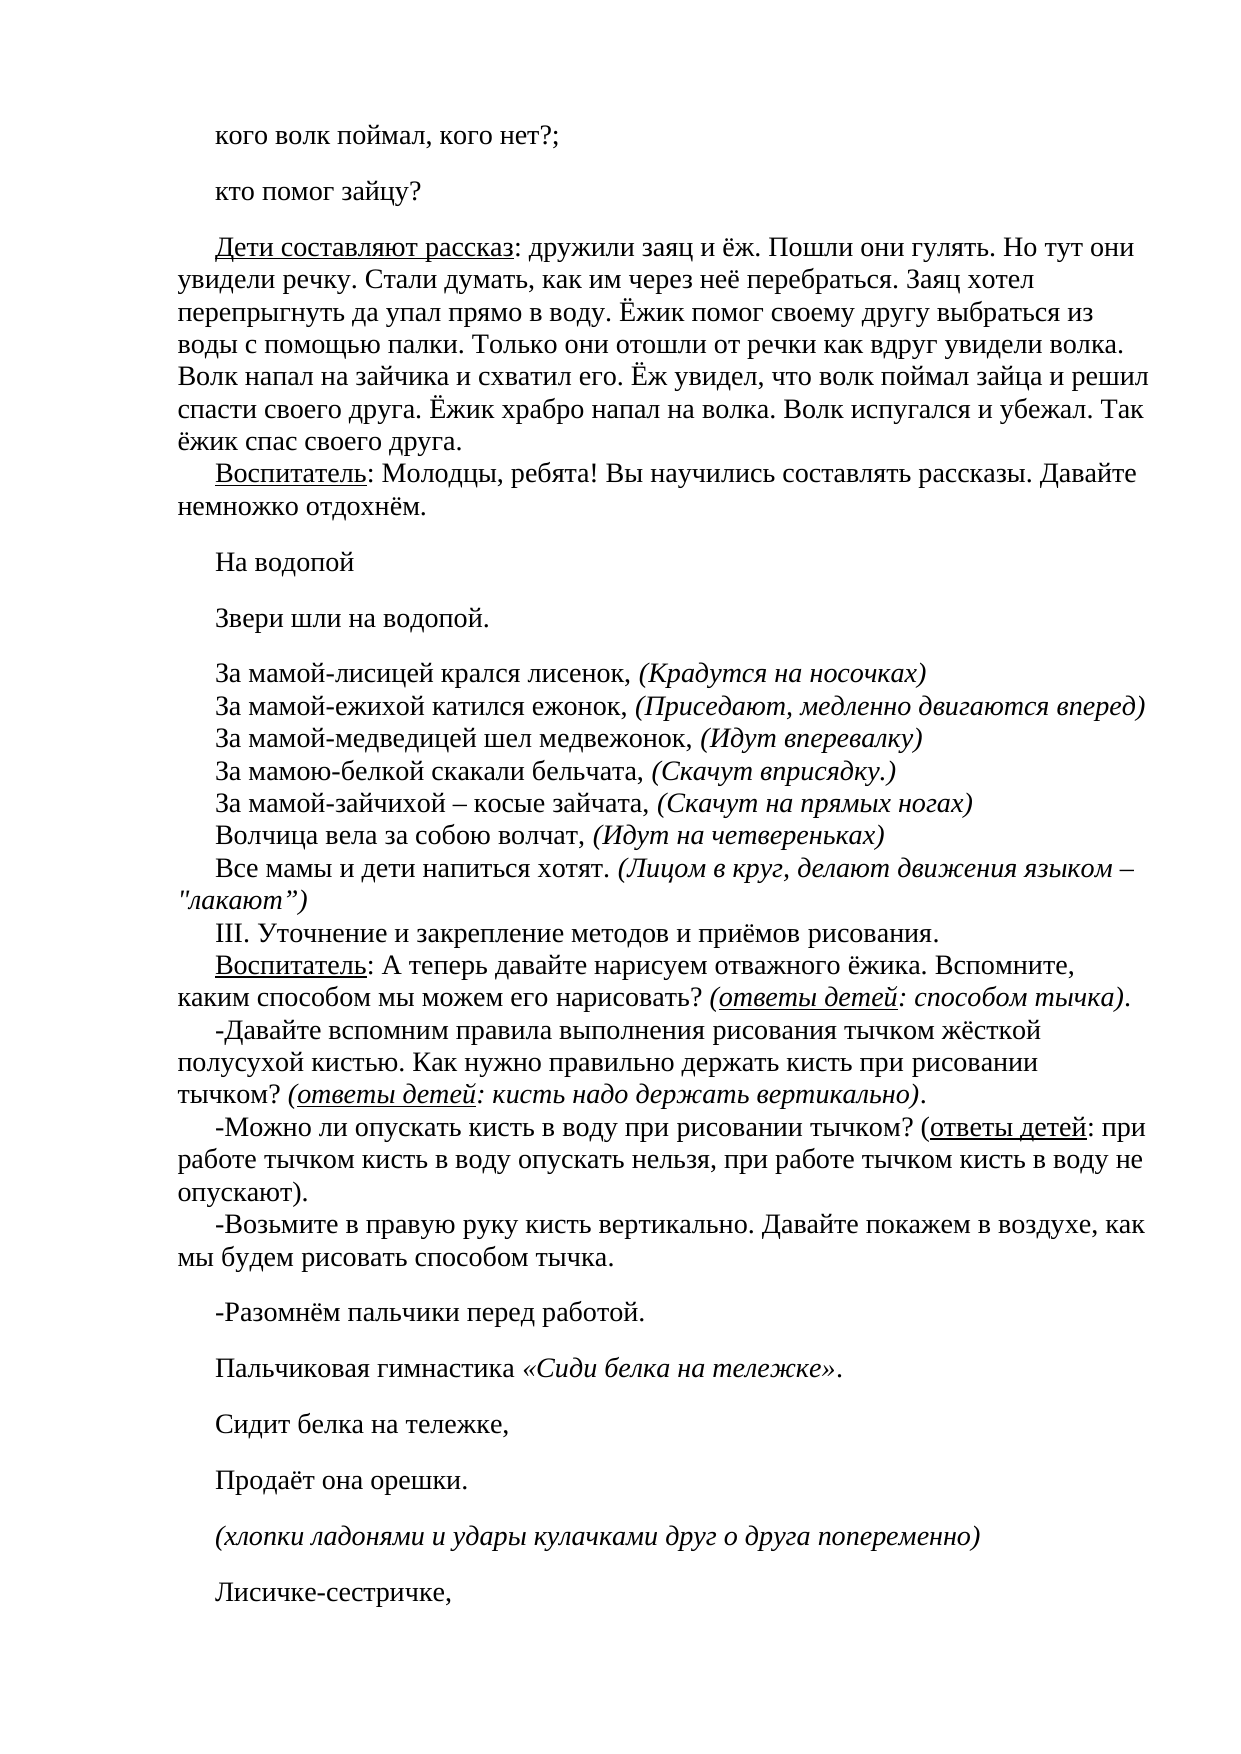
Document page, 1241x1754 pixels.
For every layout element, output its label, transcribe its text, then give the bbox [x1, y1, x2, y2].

text Лисичке-сестричке, [177, 1574, 1152, 1607]
text Волчица вела за собою волчат, (Идут на четвереньках) [177, 818, 1152, 851]
text Пальчиковая гимнастика «Сиди белка на тележке». [177, 1351, 1152, 1384]
text За мамой-зайчихой – косые зайчата, (Скачут на прямых ногах) [177, 786, 1152, 818]
text -Возьмите в правую руку кисть вертикально. Давайте покажем в воздухе, как мы будем рисовать способом тычка. [177, 1207, 1152, 1272]
text -Давайте вспомним правила выполнения рисования тычком жёсткой полусухой кистью. Как нужно правильно держать кисть при рисовании тычком? (ответы детей: кисть надо держать вертикально). [177, 1013, 1152, 1110]
text Сидит белка на тележке, [177, 1407, 1152, 1439]
text Продаёт она орешки. [177, 1463, 1152, 1495]
text Воспитатель: Молодцы, ребята! Вы научились составлять рассказы. Давайте немножко отдохнём. [177, 457, 1152, 521]
text За мамой-ежихой катился ежонок, (Приседают, медленно двигаются вперед) [177, 689, 1152, 721]
text Звери шли на водопой. [177, 601, 1152, 633]
text -Разомнём пальчики перед работой. [177, 1295, 1152, 1328]
text Дети составляют рассказ: дружили заяц и ёж. Пошли они гулять. Но тут они увидели речку. Стали думать, как им через неё перебраться. Заяц хотел перепрыгнуть да упал прямо в воду. Ёжик помог своему другу выбраться из воды с помощью палки. Только они отошли от речки как вдруг увидели волка. Волк напал на зайчика и схватил его. Ёж увидел, что волк поймал зайца и решил спасти своего друга. Ёжик храбро напал на волка. Волк испугался и убежал. Так ёжик спас своего друга. [177, 230, 1152, 457]
text кто помог зайцу? [177, 174, 1152, 206]
text III. Уточнение и закрепление методов и приёмов рисования. [177, 916, 1152, 948]
text На водопой [177, 545, 1152, 577]
text За мамою-белкой скакали бельчата, (Скачут вприсядку.) [177, 754, 1152, 786]
text (хлопки ладонями и удары кулачками друг о друга попеременно) [177, 1519, 1152, 1551]
text -Можно ли опускать кисть в воду при рисовании тычком? (ответы детей: при работе тычком кисть в воду опускать нельзя, при работе тычком кисть в воду не опускают). [177, 1110, 1152, 1207]
text Все мамы и дети напиться хотят. (Лицом в круг, делают движения языком – "лакают”) [177, 851, 1152, 916]
text За мамой-медведицей шел медвежонок, (Идут вперевалку) [177, 721, 1152, 754]
text кого волк поймал, кого нет?; [177, 118, 1152, 151]
text За мамой-лисицей крался лисенок, (Крадутся на носочках) [177, 656, 1152, 689]
text Воспитатель: А теперь давайте нарисуем отважного ёжика. Вспомните, каким способом мы можем его нарисовать? (ответы детей: способом тычка). [177, 948, 1152, 1013]
